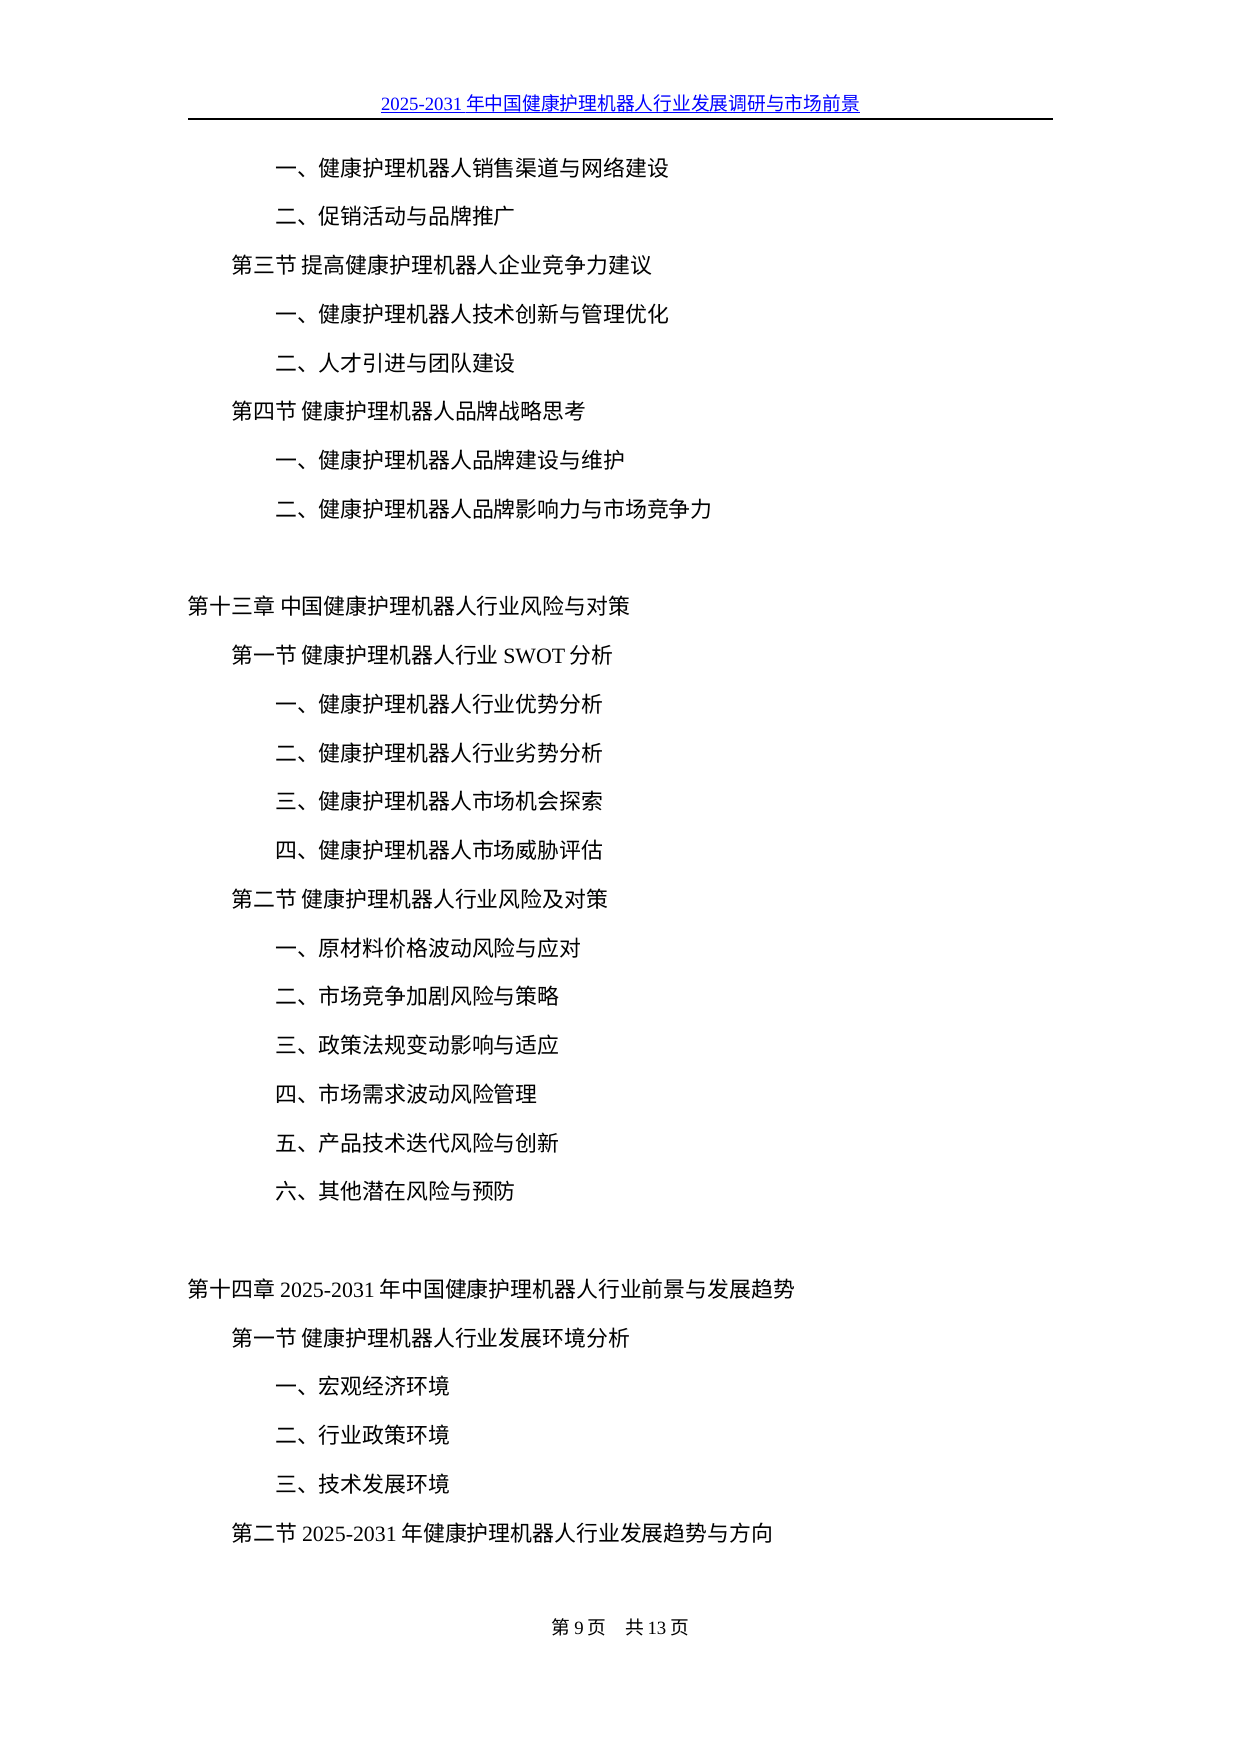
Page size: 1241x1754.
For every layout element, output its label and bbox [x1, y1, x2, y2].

text [187, 150, 1053, 1548]
